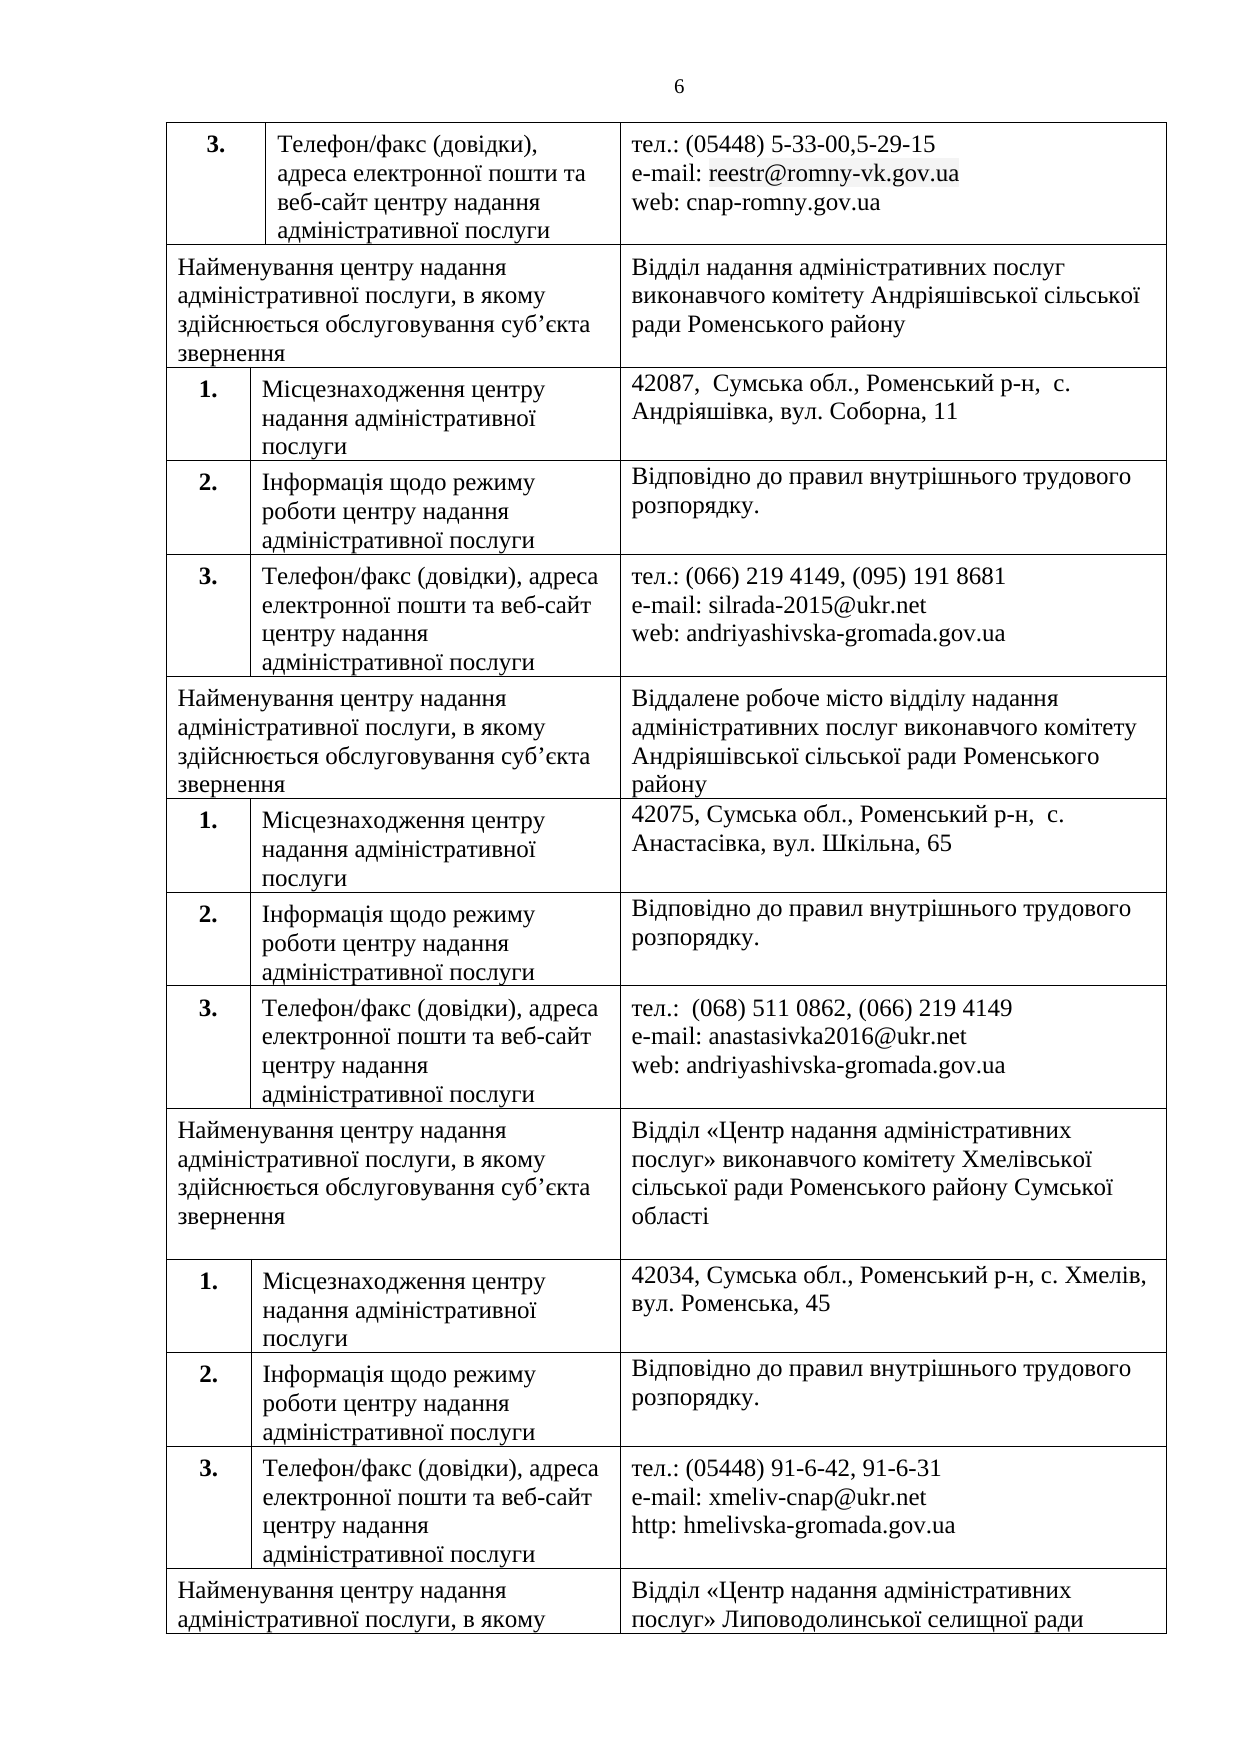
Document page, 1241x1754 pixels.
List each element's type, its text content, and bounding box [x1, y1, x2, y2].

table_cell Місцезнаходження центру надання адміністративної послуги [251, 799, 620, 892]
table_cell 3. [167, 123, 265, 244]
table_cell Найменування центру надання адміністративної послуги, в якому здійснюється обслуговування суб’єкта звернення [167, 1109, 620, 1259]
table_cell Телефон/факс (довідки), адреса електронної пошти та веб-сайт центру надання адміністративної послуги [251, 986, 620, 1108]
table_cell Відповідно до правил внутрішнього трудового розпорядку. [621, 461, 1166, 554]
table_cell 2. [167, 461, 250, 554]
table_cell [621, 1569, 1166, 1633]
table_cell тел.: (05448) 91-6-42, 91-6-31 e-mail: xmeliv-cnap@ukr.net http: hmelivska-gromada.gov.ua [621, 1447, 1166, 1568]
table_cell Віддалене робоче місто відділу надання адміністративних послуг виконавчого комітету Андріяшівської сільської ради Роменського району [621, 677, 1166, 798]
table_cell Місцезнаходження центру надання адміністративної послуги [251, 368, 620, 460]
table_cell 1. [167, 1260, 251, 1352]
table_cell 3. [167, 986, 250, 1108]
table_cell Відповідно до правил внутрішнього трудового розпорядку. [621, 893, 1166, 985]
table_cell Інформація щодо режиму роботи центру надання адміністративної послуги [251, 893, 620, 985]
table_cell Телефон/факс (довідки), адреса електронної пошти та веб-сайт центру надання адміністративної послуги [251, 555, 620, 676]
table_cell Інформація щодо режиму роботи центру надання адміністративної послуги [251, 461, 620, 554]
table_cell тел.: (05448) 5-33-00,5-29-15 e-mail: reestr@romny-vk.gov.ua web: cnap-romny.gov.ua [621, 123, 1166, 244]
table_cell Телефон/факс (довідки), адреса електронної пошти та веб-сайт центру надання адміністративної послуги [266, 123, 620, 244]
table_cell Відділ надання адміністративних послуг виконавчого комітету Андріяшівської сільської ради Роменського району [621, 245, 1166, 367]
table_cell Інформація щодо режиму роботи центру надання адміністративної послуги [252, 1353, 620, 1446]
table_cell 2. [167, 1353, 251, 1446]
table_cell 3. [167, 1447, 251, 1568]
table_cell Відділ «Центр надання адміністративних послуг» виконавчого комітету Хмелівської сільської ради Роменського району Сумської області [621, 1109, 1166, 1259]
table_cell Відповідно до правил внутрішнього трудового розпорядку. [621, 1353, 1166, 1446]
table_cell тел.: (066) 219 4149, (095) 191 8681 e-mail: silrada-2015@ukr.net web: andriyashivska-gromada.gov.ua [621, 555, 1166, 676]
table_cell Телефон/факс (довідки), адреса електронної пошти та веб-сайт центру надання адміністративної послуги [252, 1447, 620, 1568]
table_cell 42034, Сумська обл., Роменський р-н, с. Хмелів, вул. Роменська, 45 [621, 1260, 1166, 1352]
table_cell Найменування центру надання адміністративної послуги, в якому здійснюється обслуговування суб’єкта звернення [167, 677, 620, 798]
table_cell 1. [167, 368, 250, 460]
table_cell 3. [167, 555, 250, 676]
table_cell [167, 1569, 620, 1633]
table_cell Місцезнаходження центру надання адміністративної послуги [252, 1260, 620, 1352]
table_cell тел.: (068) 511 0862, (066) 219 4149 e-mail: anastasivka2016@ukr.net web: andriyashivska-gromada.gov.ua [621, 986, 1166, 1108]
table_cell Найменування центру надання адміністративної послуги, в якому здійснюється обслуговування суб’єкта звернення [167, 245, 620, 367]
table_cell 42087, Сумська обл., Роменський р-н, с. Андріяшівка, вул. Соборна, 11 [621, 368, 1166, 460]
table_cell 42075, Сумська обл., Роменський р-н, с. Анастасівка, вул. Шкільна, 65 [621, 799, 1166, 892]
table_cell 1. [167, 799, 250, 892]
table_cell 2. [167, 893, 250, 985]
